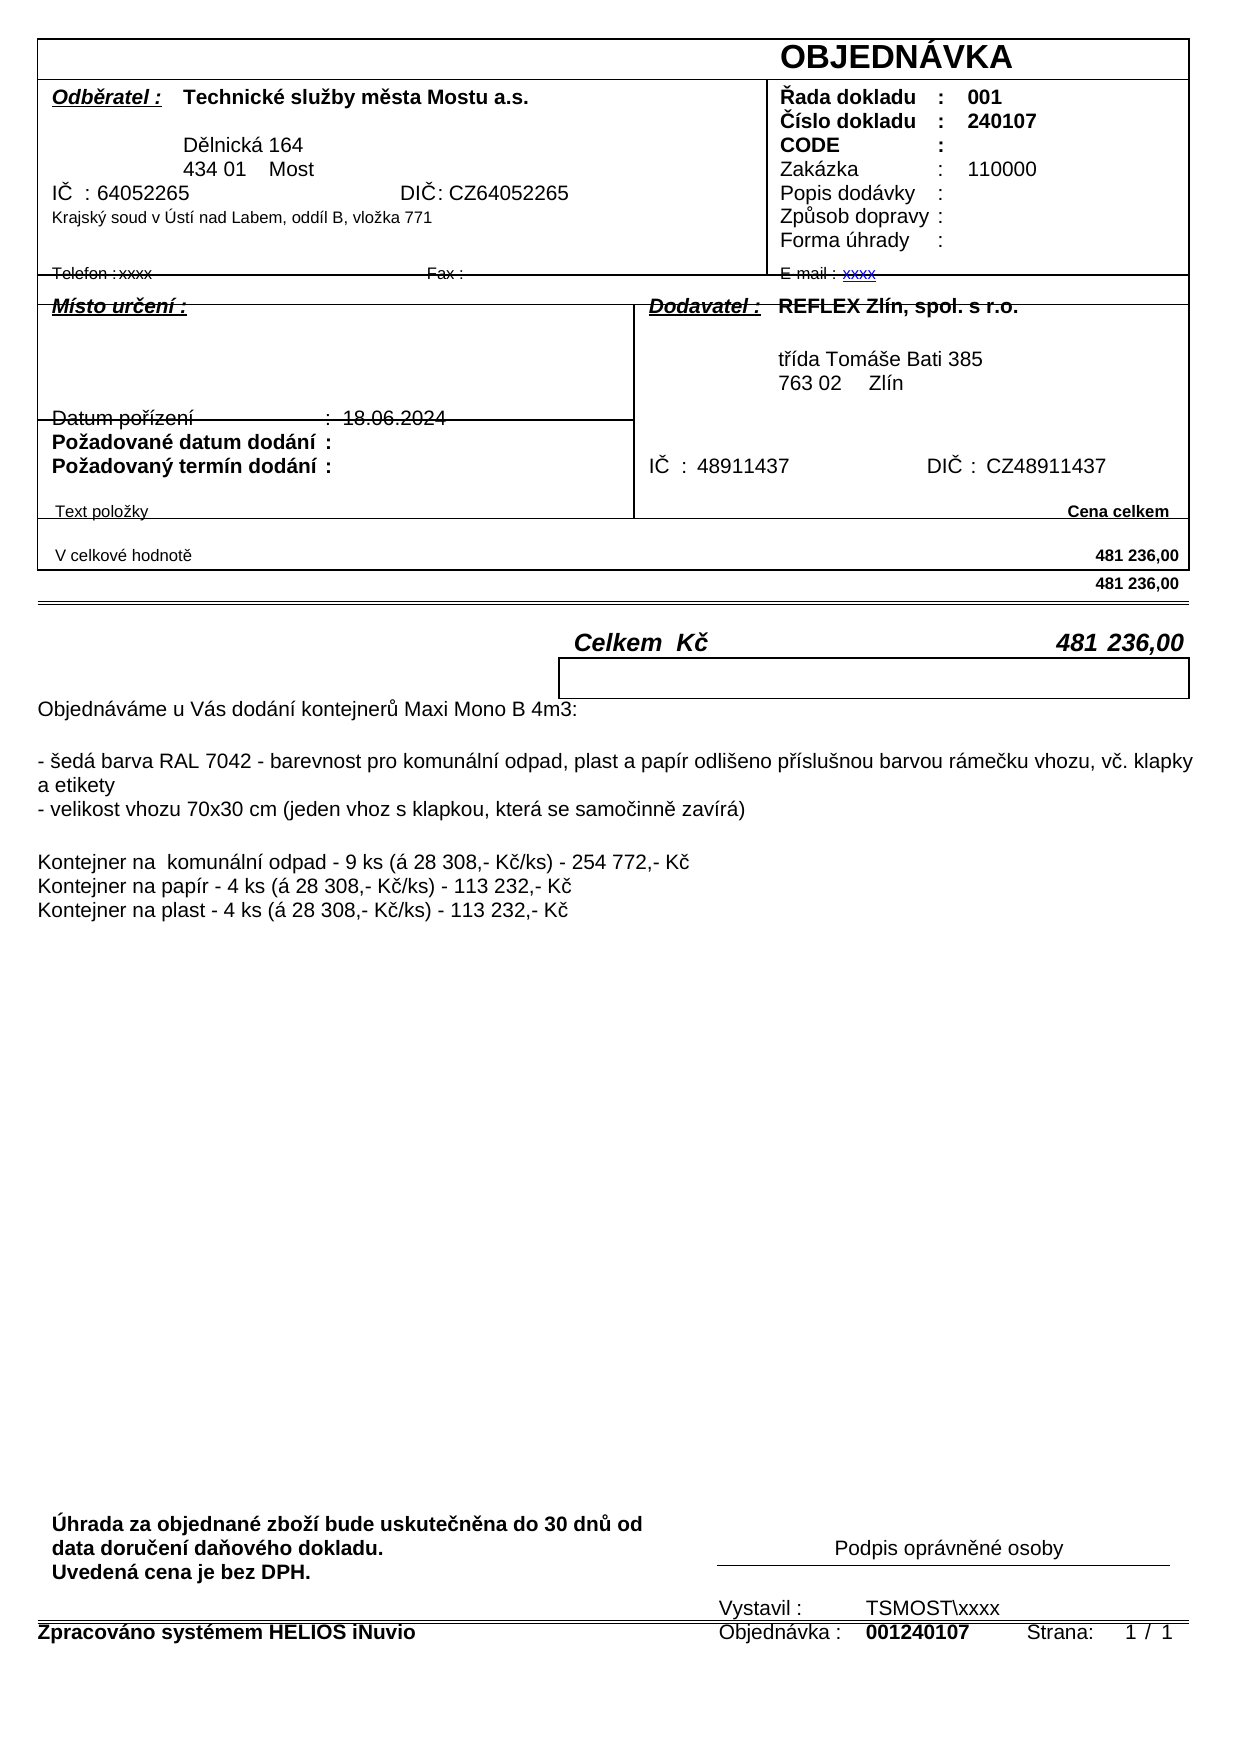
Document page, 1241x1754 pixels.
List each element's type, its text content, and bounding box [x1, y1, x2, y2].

text Požadovaný termín dodání : IČ : 48911437 DIČ : CZ48911437 [37, 454, 1203, 478]
text OBJEDNÁVKA [37, 37, 1203, 76]
text - velikost vhozu 70x30 cm (jeden vhoz s klapkou, která se samočinně zavírá) [37, 797, 1203, 821]
text Text položky Cena celkem [37, 502, 1203, 521]
text IČ : 64052265 DIČ : CZ64052265 Popis dodávky : [37, 180, 1203, 204]
text Úhrada za objednané zboží bude uskutečněna do 30 dnů od [37, 1512, 1203, 1536]
text 434 01 Most Zakázka : 110000 [37, 156, 1203, 180]
text Kontejner na komunální odpad - 9 ks (á 28 308,- Kč/ks) - 254 772,- Kč [37, 850, 1203, 874]
text Uvedená cena je bez DPH. [37, 1560, 1203, 1584]
text Objednáváme u Vás dodání kontejnerů Maxi Mono B 4m3: [37, 696, 1203, 720]
text V celkové hodnotě 481 236,00 [37, 546, 1203, 565]
text data doručení daňového dokladu. Podpis oprávněné osoby [37, 1536, 1203, 1560]
text Datum pořízení : 18.06.2024 [37, 406, 1203, 430]
text Zpracováno systémem HELIOS iNuvio Objednávka : 001240107 Strana: 1 / 1 [37, 1620, 1203, 1644]
text třída Tomáše Bati 385 [37, 346, 1203, 370]
text Forma úhrady : [37, 228, 1203, 252]
text Číslo dokladu : 240107 [37, 108, 1203, 132]
text Dělnická 164 CODE : [37, 132, 1203, 156]
text Odběratel : Technické služby města Mostu a.s. Řada dokladu : 001 [37, 84, 1203, 108]
text Celkem Kč 481 236,00 [37, 628, 1203, 657]
text 481 236,00 [37, 573, 1203, 593]
text Vystavil : TSMOST\xxxx [37, 1596, 1203, 1620]
text Krajský soud v Ústí nad Labem, oddíl B, vložka 771 Způsob dopravy : [37, 204, 1203, 228]
text Místo určení : Dodavatel : REFLEX Zlín, spol. s r.o. [37, 293, 1203, 317]
text - šedá barva RAL 7042 - barevnost pro komunální odpad, plast a papír odlišeno příslušnou barvou rámečku vhozu, vč. klapky [37, 749, 1203, 773]
text Kontejner na plast - 4 ks (á 28 308,- Kč/ks) - 113 232,- Kč [37, 898, 1203, 922]
text 763 02 Zlín [37, 370, 1203, 394]
text Kontejner na papír - 4 ks (á 28 308,- Kč/ks) - 113 232,- Kč [37, 874, 1203, 898]
text Telefon : xxxx Fax : E-mail : xxxx [37, 264, 1203, 283]
text a etikety [37, 773, 1203, 797]
text Požadované datum dodání : [37, 430, 1203, 454]
